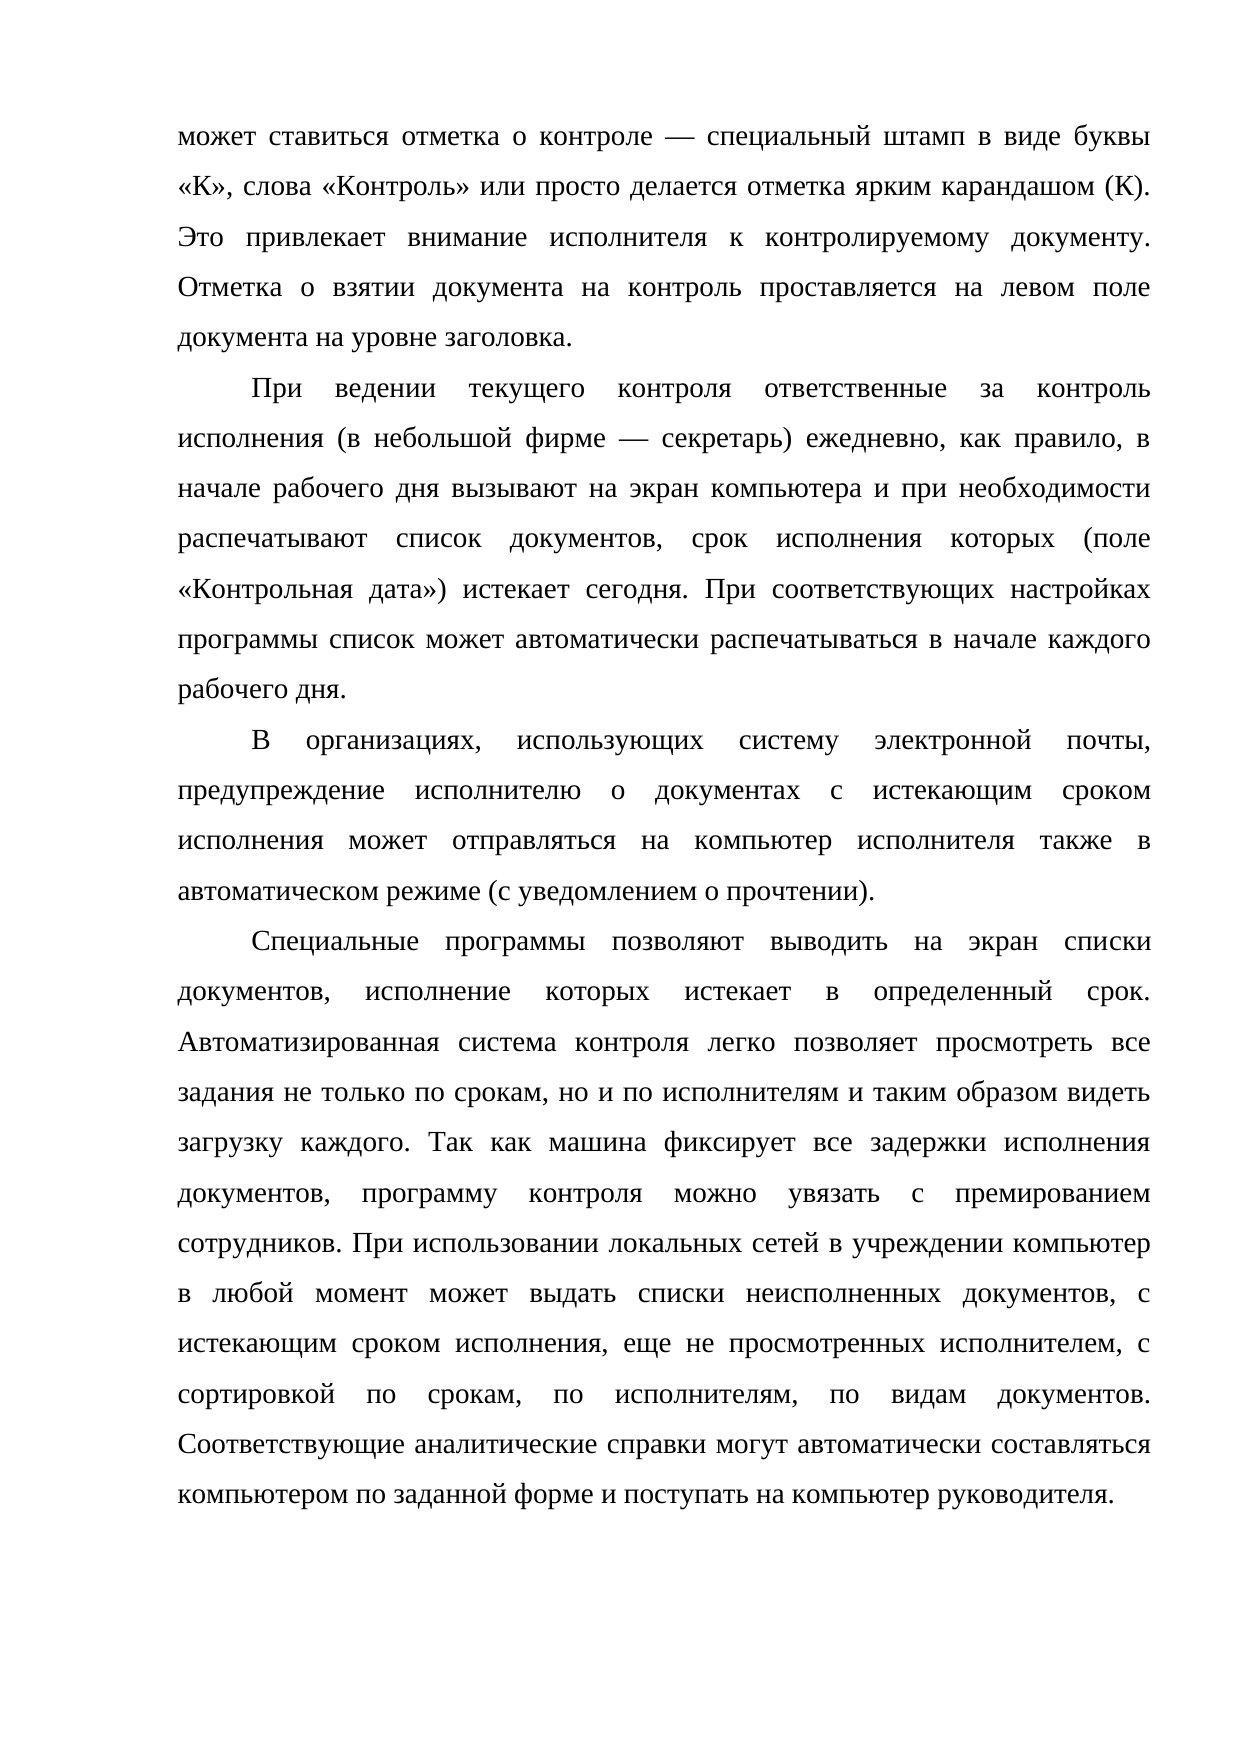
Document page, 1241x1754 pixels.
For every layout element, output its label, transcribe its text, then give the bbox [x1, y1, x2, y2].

text В организациях, использующих систему электронной почты, предупреждение исполнителю о документах с истекающим сроком исполнения может отправляться на компьютер исполнителя также в автоматическом режиме (с уведомлением о прочтении). [177, 722, 1152, 906]
text Специальные программы позволяют выводить на экран списки документов, исполнение которых истекает в определенный срок. Автоматизированная система контроля легко позволяет просмотреть все задания не только по срокам, но и по исполнителям и таким образом видеть загрузку каждого. Так как машина фиксирует все задержки исполнения документов, программу контроля можно увязать с премированием сотрудников. При использовании локальных сетей в учреждении компьютер в любой момент может выдать списки неисполненных документов, с истекающим сроком исполнения, еще не просмотренных исполнителем, с сортировкой по срокам, по исполнителям, по видам документов. Соответствующие аналитические справки могут автоматически составляться компьютером по заданной форме и поступать на компьютер руководителя. [177, 923, 1152, 1510]
text При ведении текущего контроля ответственные за контроль исполнения (в небольшой фирме — секретарь) ежедневно, как правило, в начале рабочего дня вызывают на экран компьютера и при необходимости распечатывают список документов, срок исполнения которых (поле «Контрольная дата») истекает сегодня. При соответствующих настройках программы список может автоматически распечатываться в начале каждого рабочего дня. [177, 370, 1152, 705]
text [177, 118, 1152, 353]
